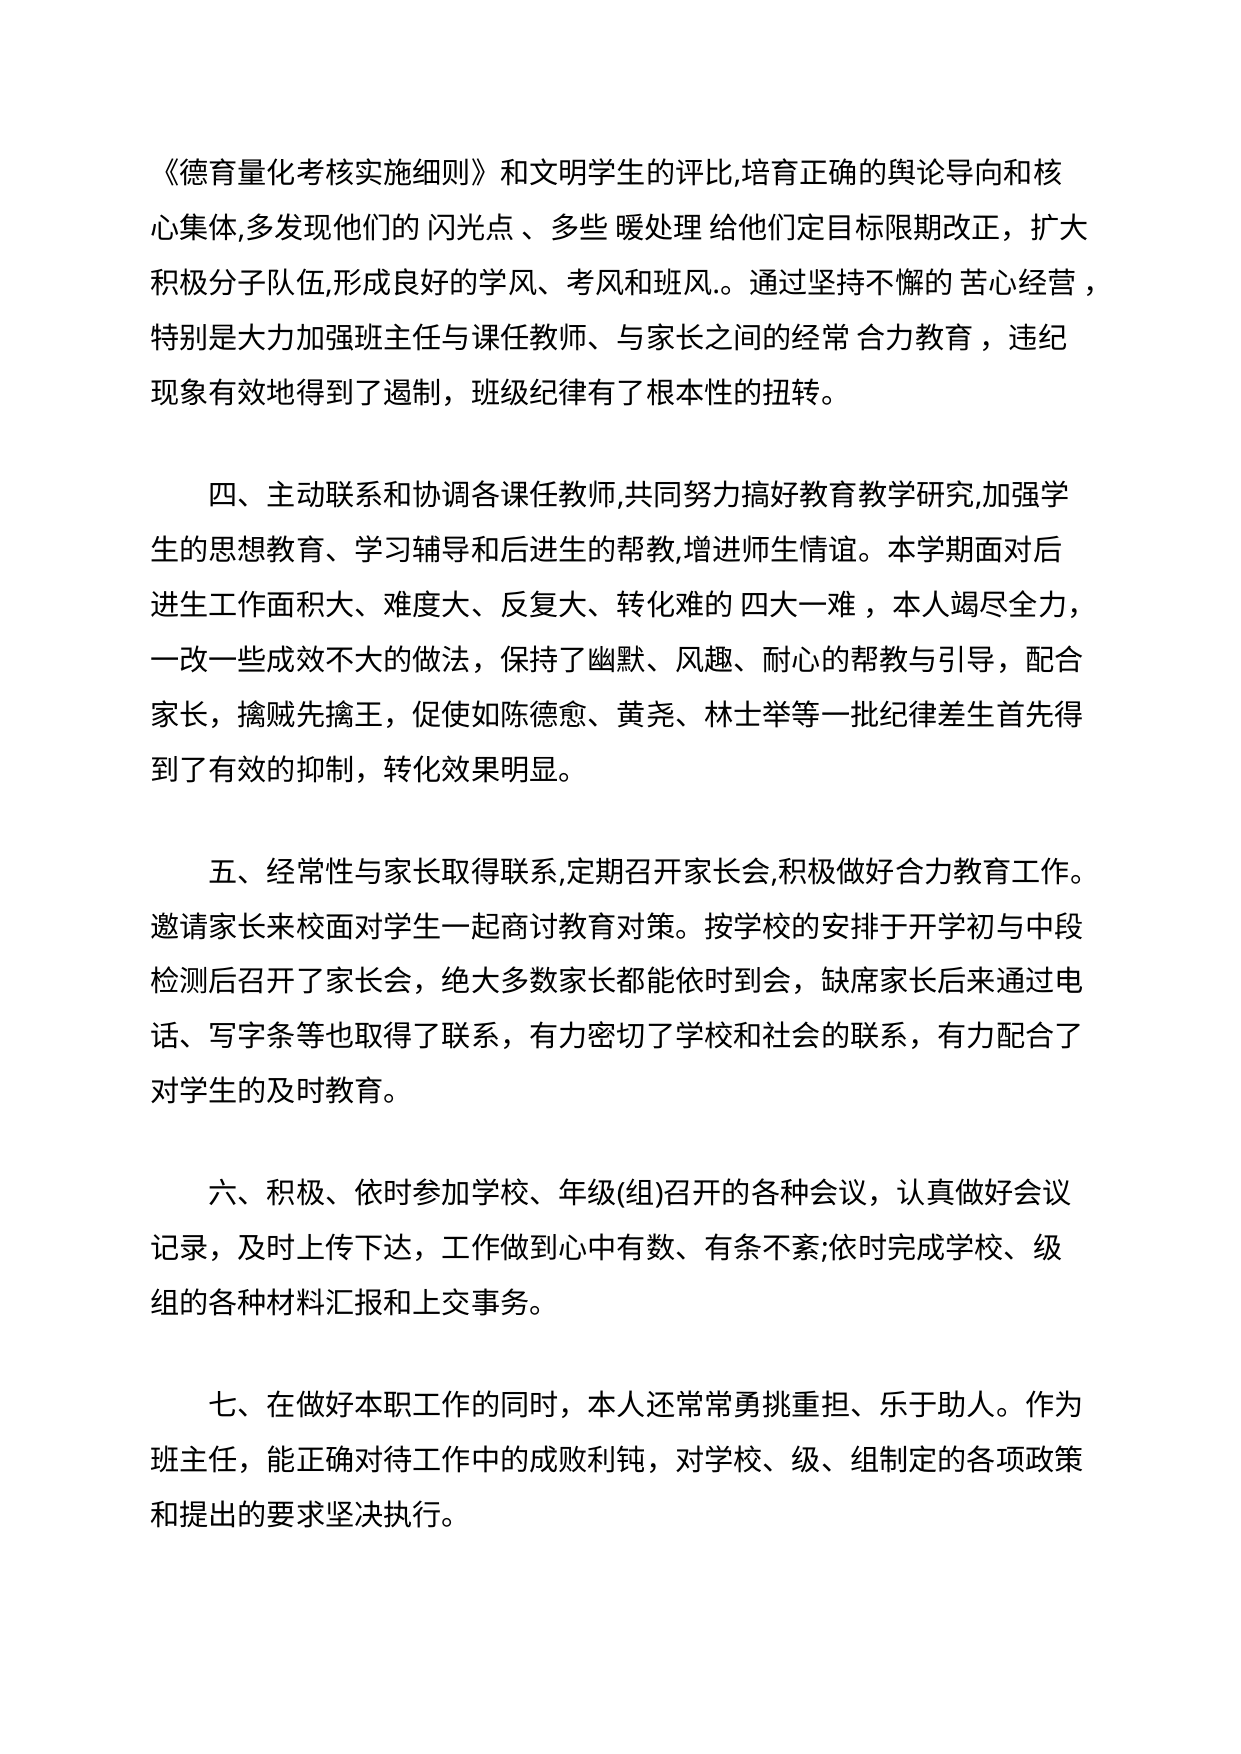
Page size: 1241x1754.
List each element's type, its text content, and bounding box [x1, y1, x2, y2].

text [150, 150, 1090, 412]
text 四、主动联系和协调各课任教师,共同努力搞好教育教学研究,加强学生的思想教育、学习辅导和后进生的帮教,增进师生情谊。本学期面对后进生工作面积大、难度大、反复大、转化难的 四大一难 ，本人竭尽全力，一改一些成效不大的做法，保持了幽默、风趣、耐心的帮教与引导，配合家长，擒贼先擒王，促使如陈德愈、黄尧、林士举等一批纪律差生首先得到了有效的抑制，转化效果明显。 [150, 472, 1090, 789]
text 七、在做好本职工作的同时，本人还常常勇挑重担、乐于助人。作为班主任，能正确对待工作中的成败利钝，对学校、级、组制定的各项政策和提出的要求坚决执行。 [150, 1381, 1090, 1533]
text 五、经常性与家长取得联系,定期召开家长会,积极做好合力教育工作。邀请家长来校面对学生一起商讨教育对策。按学校的安排于开学初与中段检测后召开了家长会，绝大多数家长都能依时到会，缺席家长后来通过电话、写字条等也取得了联系，有力密切了学校和社会的联系，有力配合了对学生的及时教育。 [150, 848, 1090, 1110]
text 六、积极、依时参加学校、年级(组)召开的各种会议，认真做好会议记录，及时上传下达，工作做到心中有数、有条不紊;依时完成学校、级组的各种材料汇报和上交事务。 [150, 1169, 1090, 1322]
